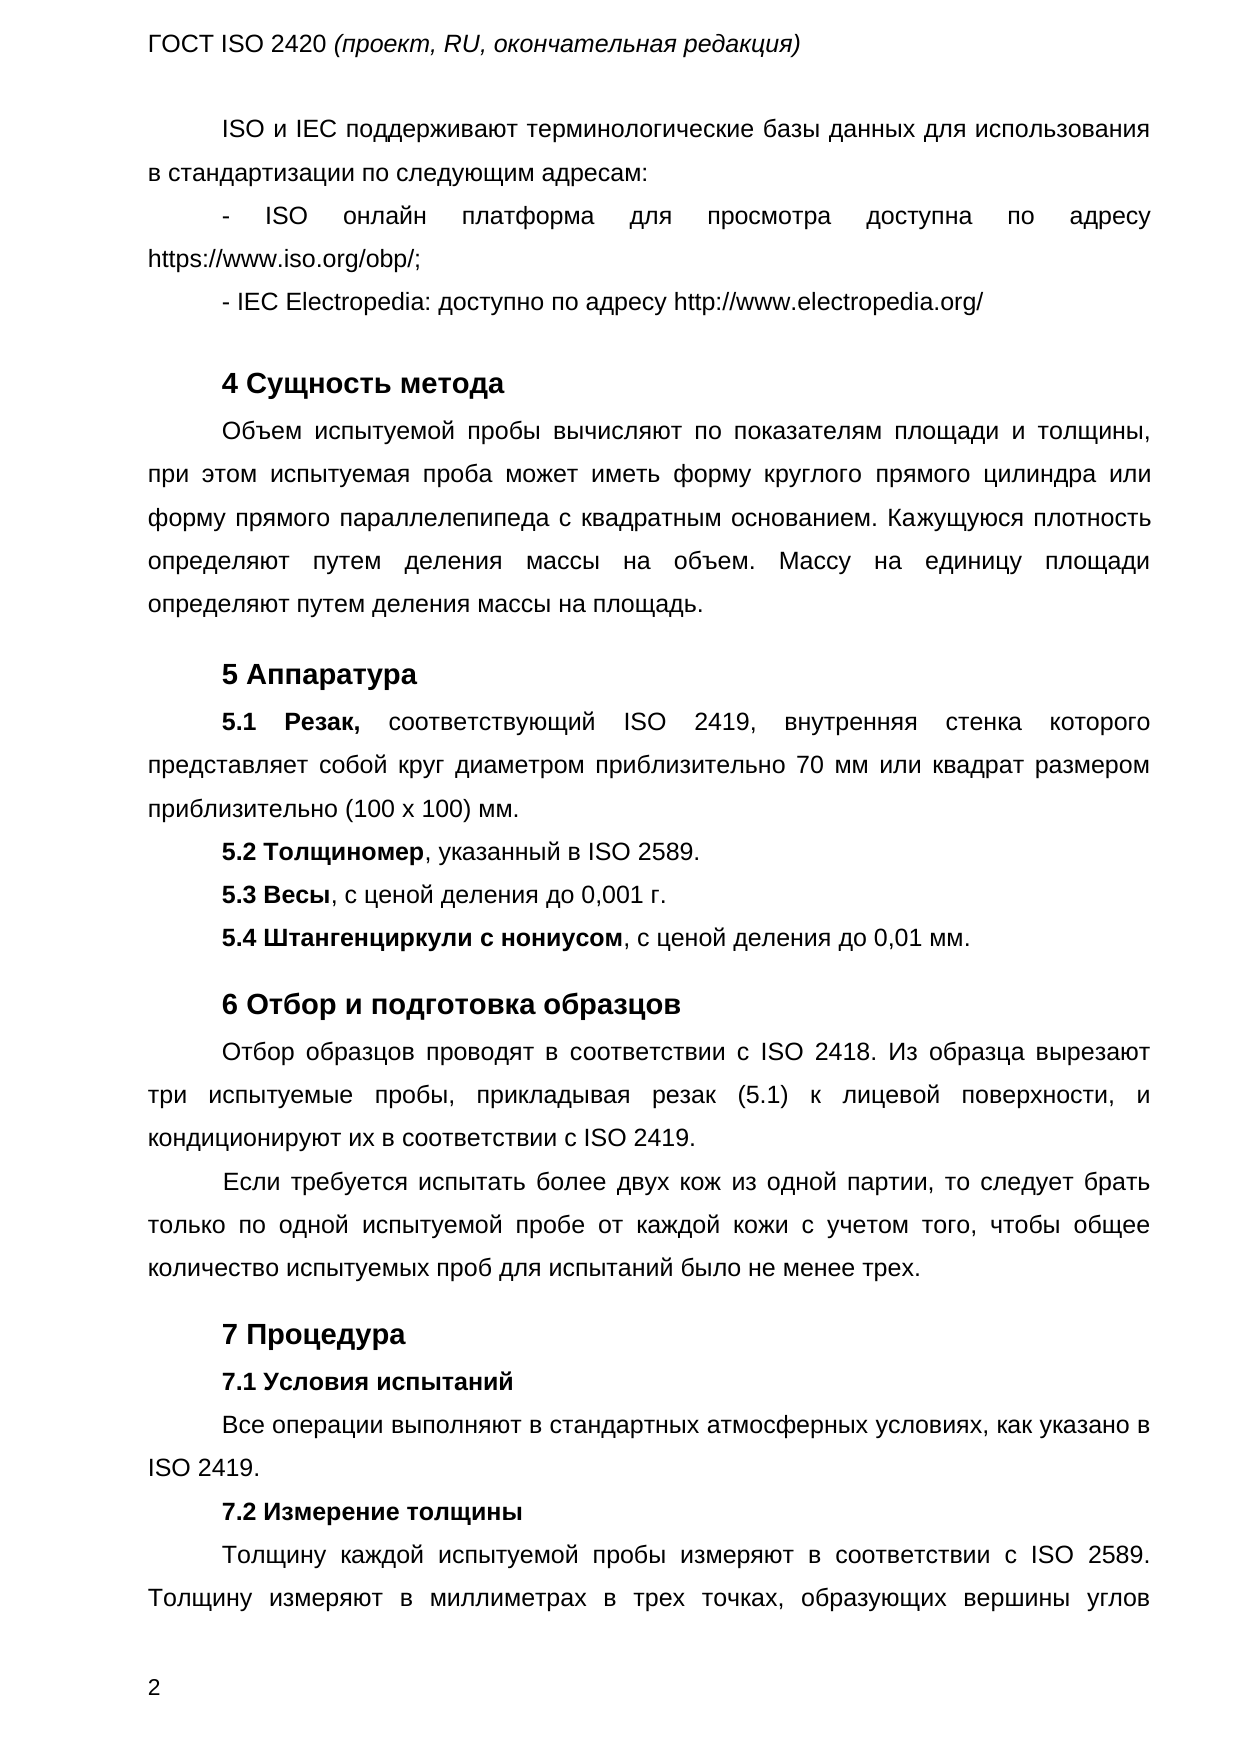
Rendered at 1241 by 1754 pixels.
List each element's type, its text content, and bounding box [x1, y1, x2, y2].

text 6 Отбор и подготовка образцов [148, 987, 1152, 1020]
text 7 Процедура [148, 1317, 1152, 1350]
text 5.4 Штангенциркули с нониусом, с ценой деления до 0,01 мм. [148, 923, 1152, 952]
text 7.2 Измерение толщины [148, 1496, 1152, 1525]
text - IEC Electropedia: доступно по адресу http://www.electropedia.org/ [148, 287, 1152, 316]
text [148, 1539, 1152, 1611]
text 5.3 Весы, с ценой деления до 0,001 г. [148, 880, 1152, 908]
text ISO и IEC поддерживают терминологические базы данных для использования в стандартизации по следующим адресам: [148, 114, 1152, 186]
text 4 Сущность метода [148, 366, 1152, 399]
text 5 Аппаратура [148, 657, 1152, 691]
text Все операции выполняют в стандартных атмосферных условиях, как указано в ISO 2419. [148, 1410, 1152, 1482]
text Объем испытуемой пробы вычисляют по показателям площади и толщины, при этом испытуемая проба может иметь форму круглого прямого цилиндра или форму прямого параллелепипеда с квадратным основанием. Кажущуюся плотность определяют путем деления массы на объем. Массу на единицу площади определяют путем деления массы на площадь. [148, 416, 1152, 618]
text Отбор образцов проводят в соответствии с ISO 2418. Из образца вырезают три испытуемые пробы, прикладывая резак (5.1) к лицевой поверхности, и кондиционируют их в соответствии с ISO 2419. [148, 1037, 1152, 1152]
text Если требуется испытать более двух кож из одной партии, то следует брать только по одной испытуемой пробе от каждой кожи с учетом того, чтобы общее количество испытуемых проб для испытаний было не менее трех. [148, 1167, 1152, 1282]
text 7.1 Условия испытаний [148, 1367, 1152, 1396]
text 5.1 Резак, соответствующий ISO 2419, внутренняя стенка которого представляет собой круг диаметром приблизительно 70 мм или квадрат размером приблизительно (100 x 100) мм. [148, 707, 1152, 822]
text - ISO онлайн платформа для просмотра доступна по адресу https://www.iso.org/obp/; [148, 201, 1152, 273]
text 5.2 Толщиномер, указанный в ISO 2589. [148, 837, 1152, 865]
